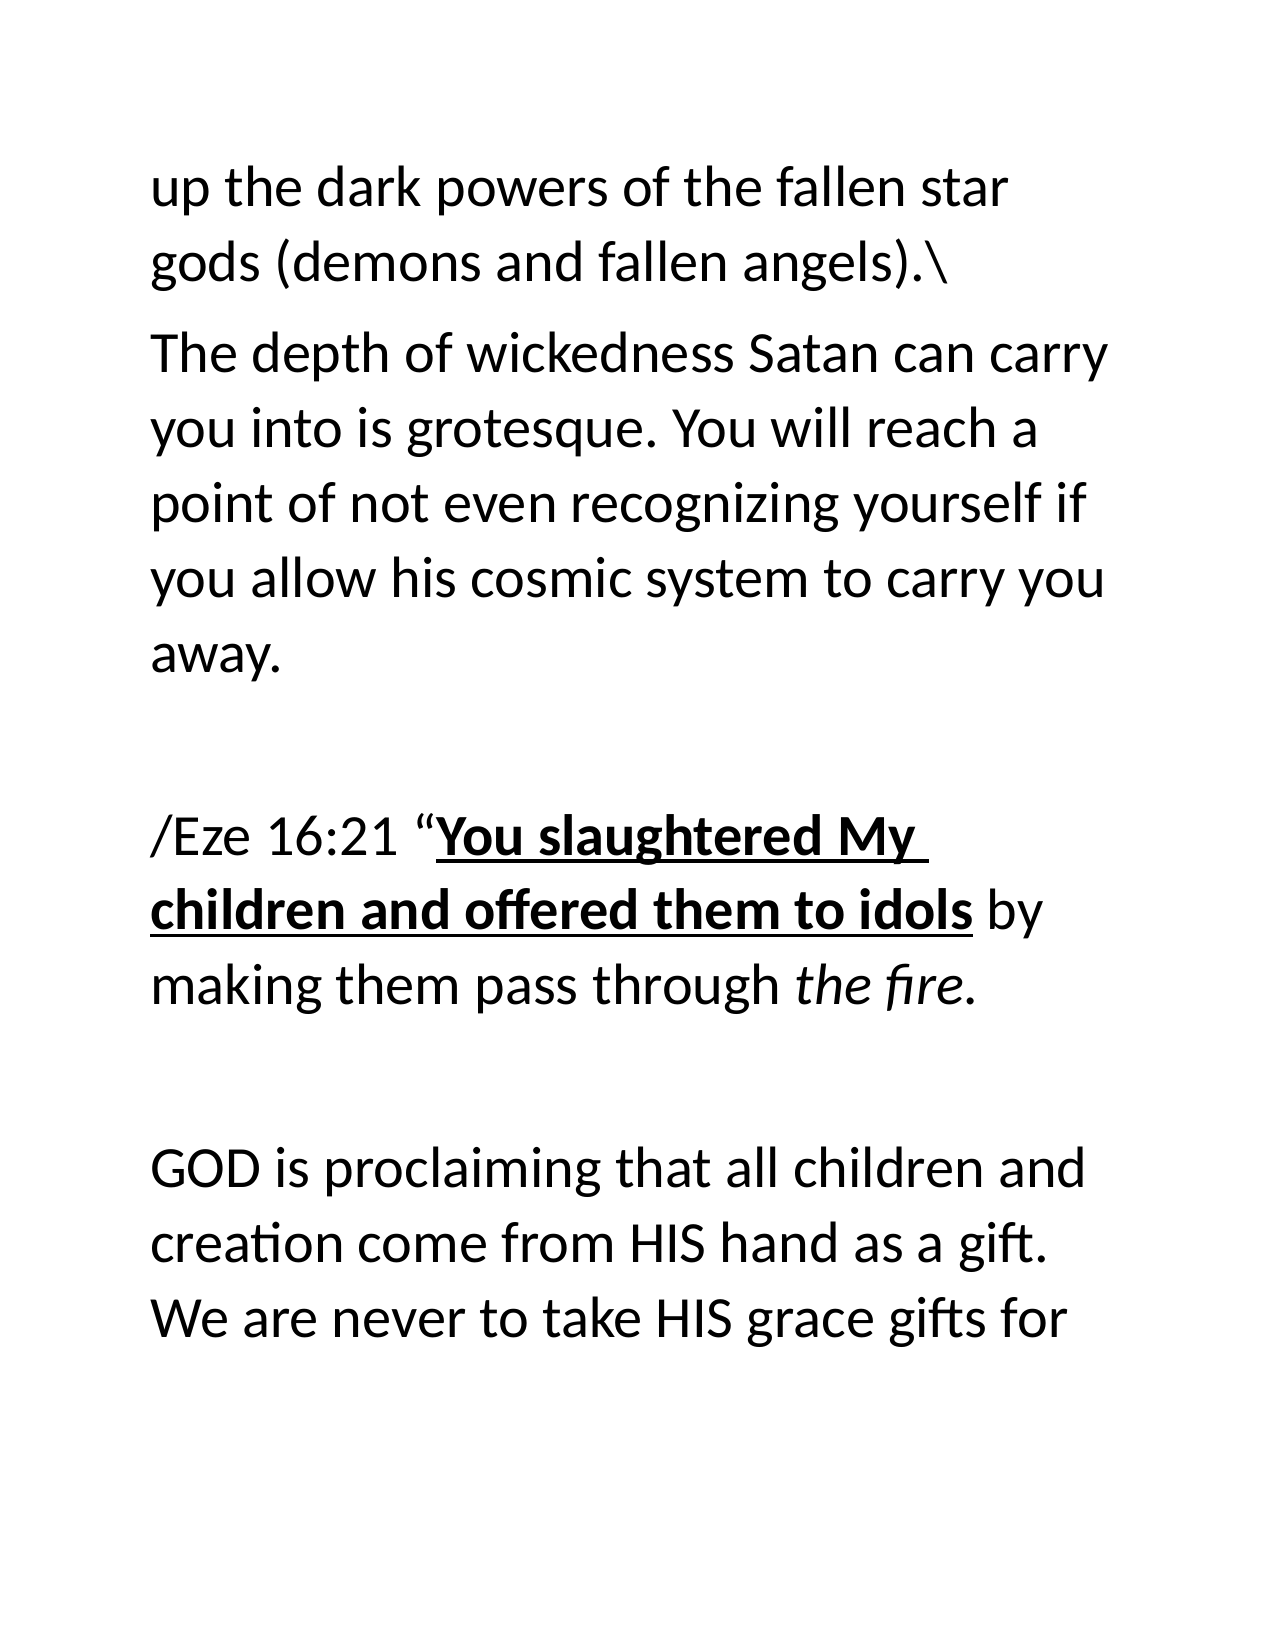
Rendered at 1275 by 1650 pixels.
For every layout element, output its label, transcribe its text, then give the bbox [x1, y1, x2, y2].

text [150, 150, 1125, 296]
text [150, 1131, 1125, 1352]
text The depth of wickedness Satan can carry you into is grotesque. You will reach a point of not even recognizing yourself if you allow his cosmic system to carry you away. [150, 316, 1125, 687]
text /Eze 16:21 “You slaughtered My children and offered them to idols by making them pass through the fire. [150, 798, 1125, 1019]
